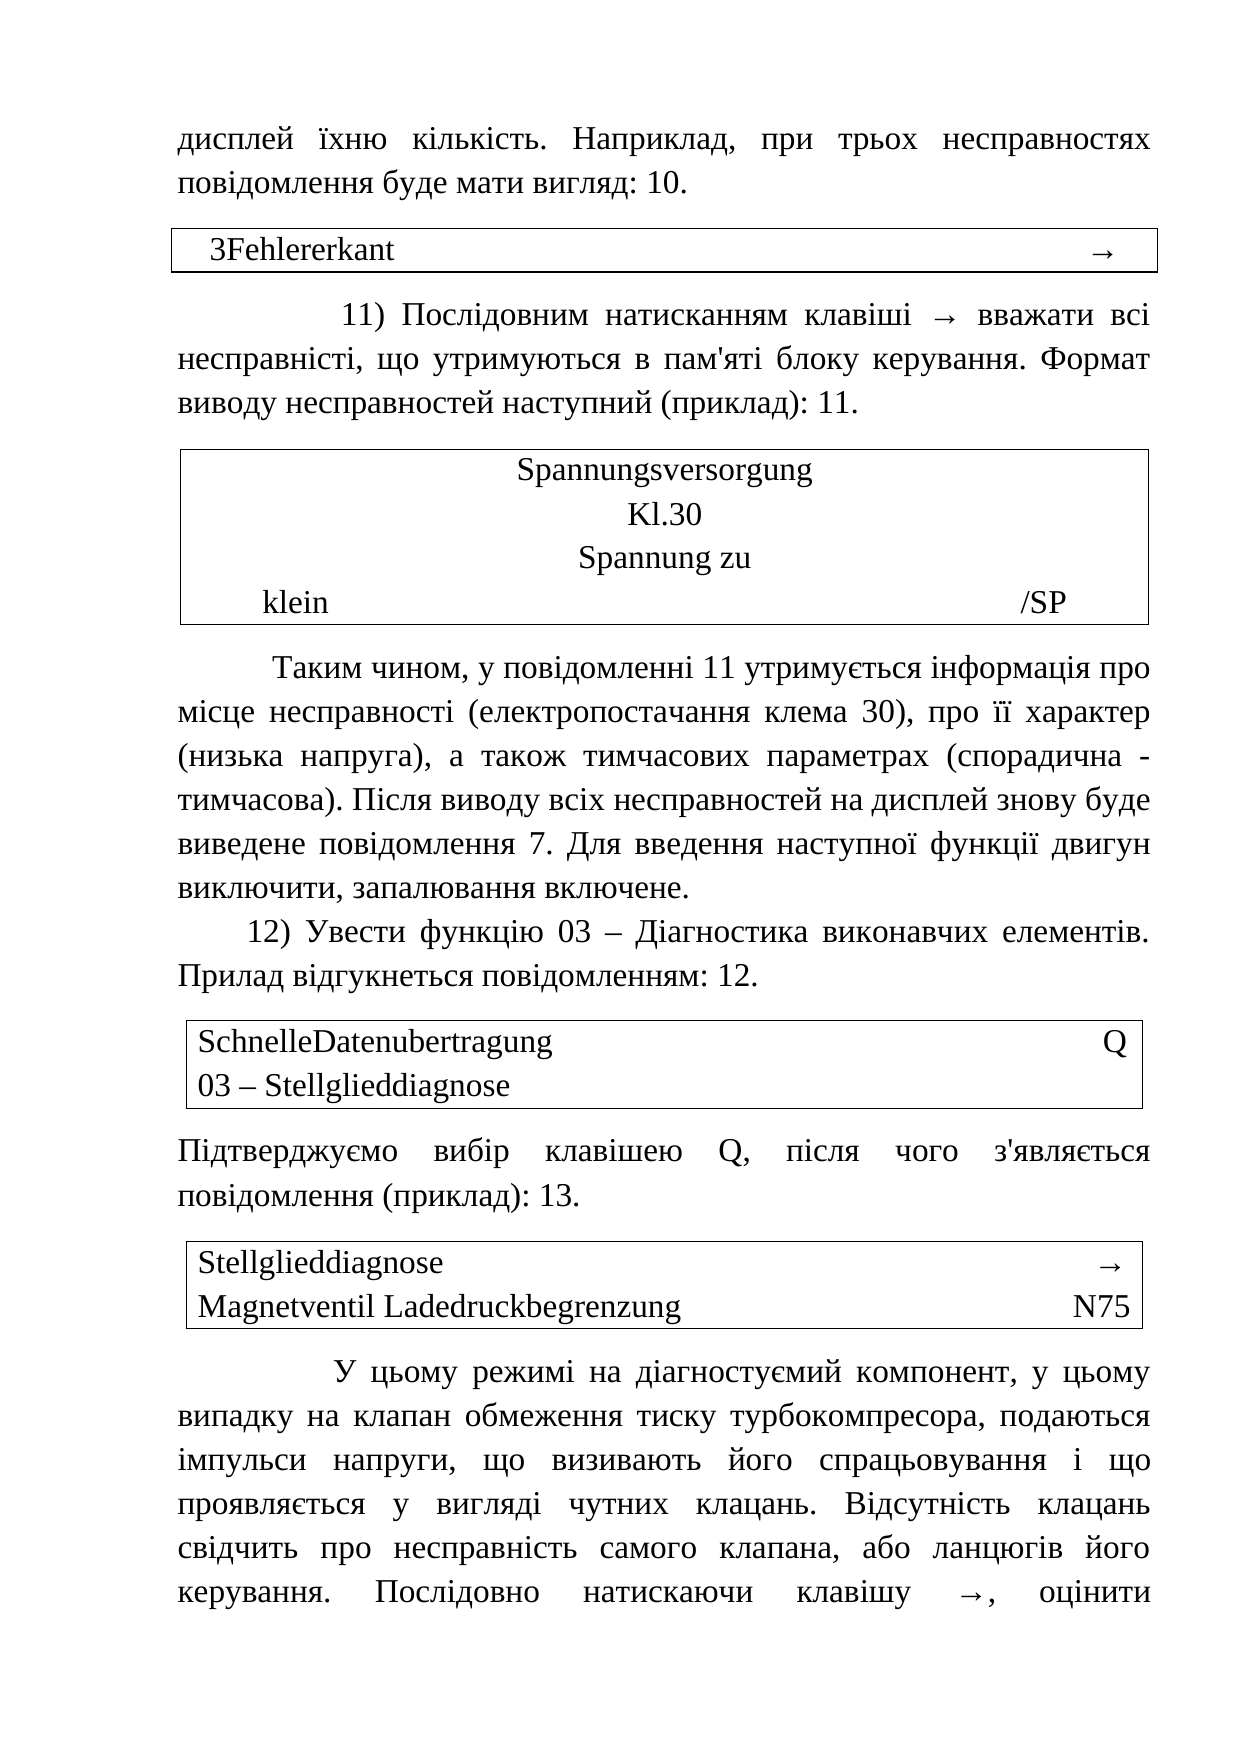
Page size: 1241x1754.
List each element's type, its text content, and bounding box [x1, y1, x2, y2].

table_header Stellglieddiagnose → Magnetventil Ladedruckbegrenzung N75 [187, 1242, 1142, 1328]
text Таким чином, у повідомленні 11 утримується інформація про місце несправності (електропостачання клема 30), про її характер (низька напруга), а також тимчасових параметрах (спорадична - тимчасова). Після виводу всіх несправностей на дисплей знову буде виведене повідомлення 7. Для введення наступної функції двигун виключити, запалювання включене. [177, 647, 1152, 906]
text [177, 118, 1152, 201]
table_header Spannungsversorgung Kl.30 Spannung zu klein /SP [181, 450, 1148, 624]
text 12) Увести функцію 03 – Діагностика виконавчих елементів. Прилад відгукнеться повідомленням: 12. [177, 911, 1152, 994]
text 11) Послідовним натисканням клавіші → вважати всі несправністі, що утримуються в пам'яті блоку керування. Формат виводу несправностей наступний (приклад): 11. [177, 294, 1152, 421]
text Підтверджуємо вибір клавішею Q, після чого з'являється повідомлення (приклад): 13. [177, 1131, 1152, 1213]
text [177, 1351, 1152, 1610]
table_header 3Fehlererkant → [172, 229, 1157, 271]
table_header SchnelleDatenubertragung Q 03 – Stellglieddiagnose [187, 1021, 1142, 1108]
